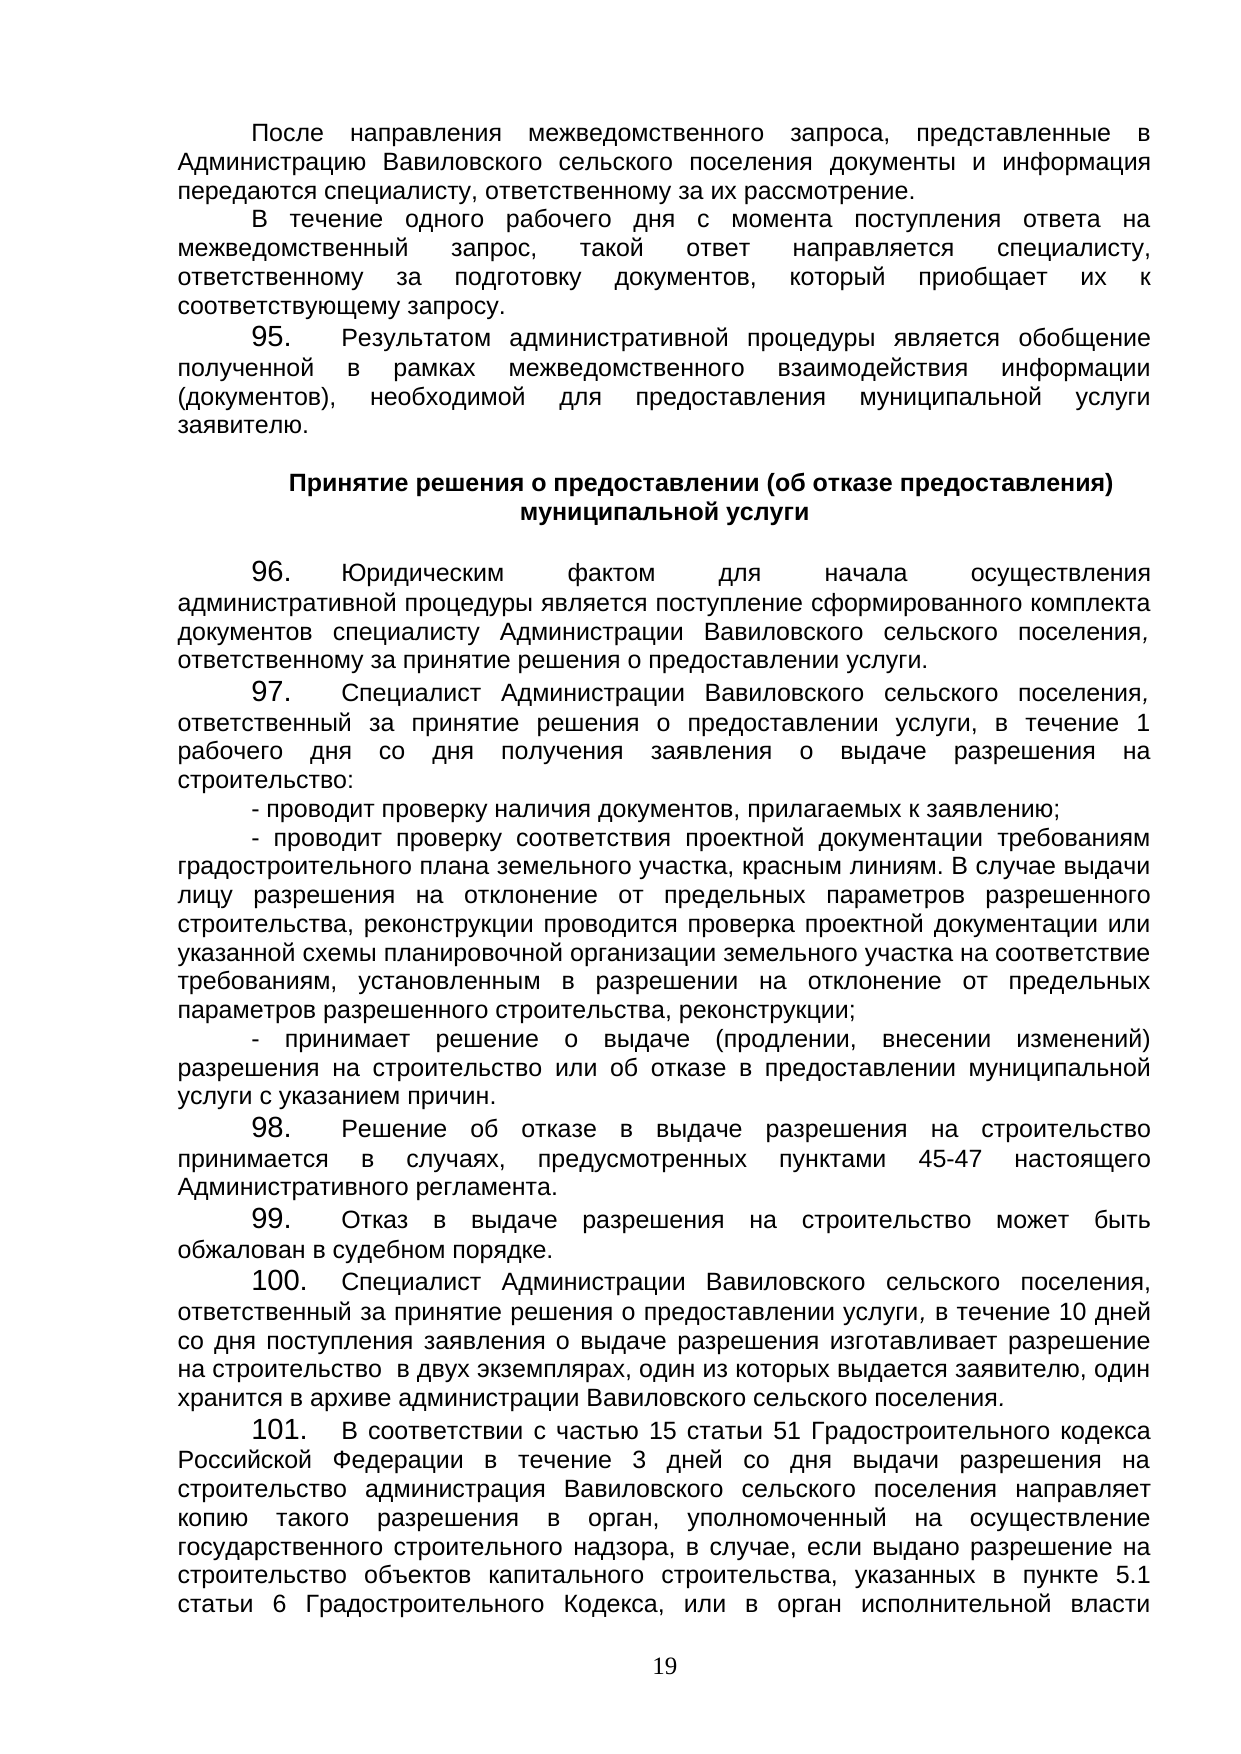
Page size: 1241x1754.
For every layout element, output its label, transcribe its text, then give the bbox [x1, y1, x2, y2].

list Специалист Администрации Вавиловского сельского поселения, ответственный за принятие решения о предоставлении услуги, в течение 10 дней со дня поступления заявления о выдаче разрешения изготавливает разрешение на строительство в двух экземплярах, один из которых выдается заявителю, один хранится в архиве администрации Вавиловского сельского поселения. [177, 1263, 1152, 1412]
list Специалист Администрации Вавиловского сельского поселения, ответственный за принятие решения о предоставлении услуги, в течение 1 рабочего дня со дня получения заявления о выдаче разрешения на строительство: [177, 674, 1152, 794]
list Решение об отказе в выдаче разрешения на строительство принимается в случаях, предусмотренных пунктами 45-47 настоящего Административного регламента. [177, 1110, 1152, 1201]
text В течение одного рабочего дня с момента поступления ответа на межведомственный запрос, такой ответ направляется специалисту, ответственному за подготовку документов, который приобщает их к соответствующему запросу. [177, 204, 1152, 319]
list Отказ в выдаче разрешения на строительство может быть обжалован в судебном порядке. [177, 1201, 1152, 1263]
text Принятие решения о предоставлении (об отказе предоставления) муниципальной услуги [177, 468, 1152, 525]
text После направления межведомственного запроса, представленные в Администрацию Вавиловского сельского поселения документы и информация передаются специалисту, ответственному за их рассмотрение. [177, 118, 1152, 204]
list Юридическим фактом для начала осуществления административной процедуры является поступление сформированного комплекта документов специалисту Администрации Вавиловского сельского поселения, ответственному за принятие решения о предоставлении услуги. [177, 554, 1152, 674]
list Результатом административной процедуры является обобщение полученной в рамках межведомственного взаимодействия информации (документов), необходимой для предоставления муниципальной услуги заявителю. [177, 319, 1152, 439]
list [177, 1412, 1152, 1618]
text - принимает решение о выдаче (продлении, внесении изменений) разрешения на строительство или об отказе в предоставлении муниципальной услуги с указанием причин. [177, 1024, 1152, 1110]
text - проводит проверку соответствия проектной документации требованиям градостроительного плана земельного участка, красным линиям. В случае выдачи лицу разрешения на отклонение от предельных параметров разрешенного строительства, реконструкции проводится проверка проектной документации или указанной схемы планировочной организации земельного участка на соответствие требованиям, установленным в разрешении на отклонение от предельных параметров разрешенного строительства, реконструкции; [177, 822, 1152, 1024]
text - проводит проверку наличия документов, прилагаемых к заявлению; [177, 794, 1152, 822]
